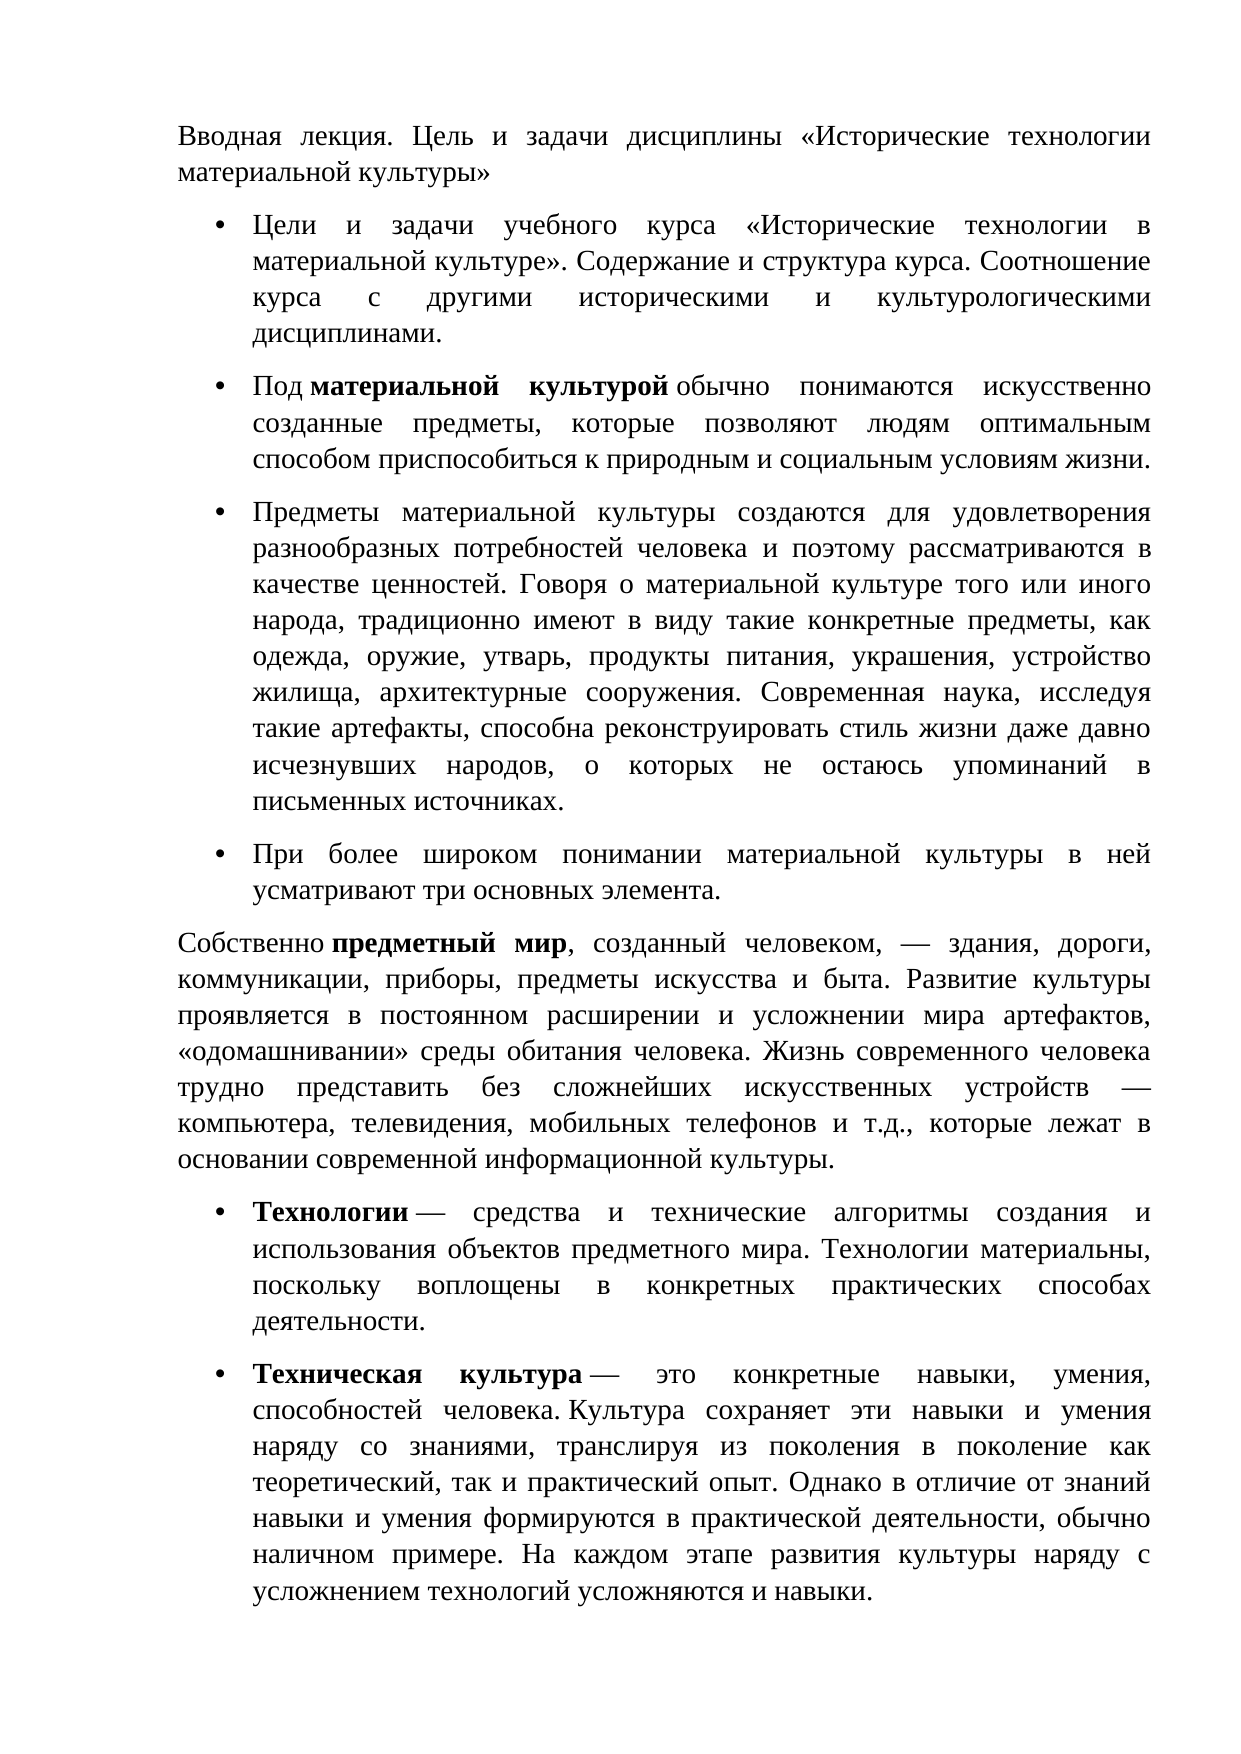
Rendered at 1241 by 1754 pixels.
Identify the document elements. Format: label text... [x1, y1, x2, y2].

list Под материальной культурой обычно понимаются искусственно созданные предметы, которые позволяют людям оптимальным способом приспособиться к природным и социальным условиям жизни. [215, 368, 1152, 474]
list Техническая культура — это конкретные навыки, умения, способностей человека. Культура сохраняет эти навыки и умения наряду со знаниями, транслируя из поколения в поколение как теоретический, так и практический опыт. Однако в отличие от знаний навыки и умения формируются в практической деятельности, обычно наличном примере. На каждом этапе развития культуры наряду с усложнением технологий усложняются и навыки. [215, 1356, 1152, 1606]
text Вводная лекция. Цель и задачи дисциплины «Исторические технологии материальной культуры» [177, 118, 1152, 188]
list При более широком понимании материальной культуры в ней усматривают три основных элемента. [215, 836, 1152, 906]
text Собственно предметный мир, созданный человеком, — здания, дороги, коммуникации, приборы, предметы искусства и быта. Развитие культуры проявляется в постоянном расширении и усложнении мира артефактов, «одомашнивании» среды обитания человека. Жизнь современного человека трудно представить без сложнейших искусственных устройств — компьютера, телевидения, мобильных телефонов и т.д., которые лежат в основании современной информационной культуры. [177, 925, 1152, 1175]
list Технологии — средства и технические алгоритмы создания и использования объектов предметного мира. Технологии материальны, поскольку воплощены в конкретных практических способах деятельности. [215, 1194, 1152, 1337]
list Предметы материальной культуры создаются для удовлетворения разнообразных потребностей человека и поэтому рассматриваются в качестве ценностей. Говоря о материальной культуре того или иного народа, традиционно имеют в виду такие конкретные предметы, как одежда, оружие, утварь, продукты питания, украшения, устройство жилища, архитектурные сооружения. Современная наука, исследуя такие артефакты, способна реконструировать стиль жизни даже давно исчезнувших народов, о которых не остаюсь упоминаний в письменных источниках. [215, 494, 1152, 816]
list Цели и задачи учебного курса «Исторические технологии в материальной культуре». Содержание и структура курса. Соотношение курса с другими историческими и культурологическими дисциплинами. [215, 207, 1152, 349]
